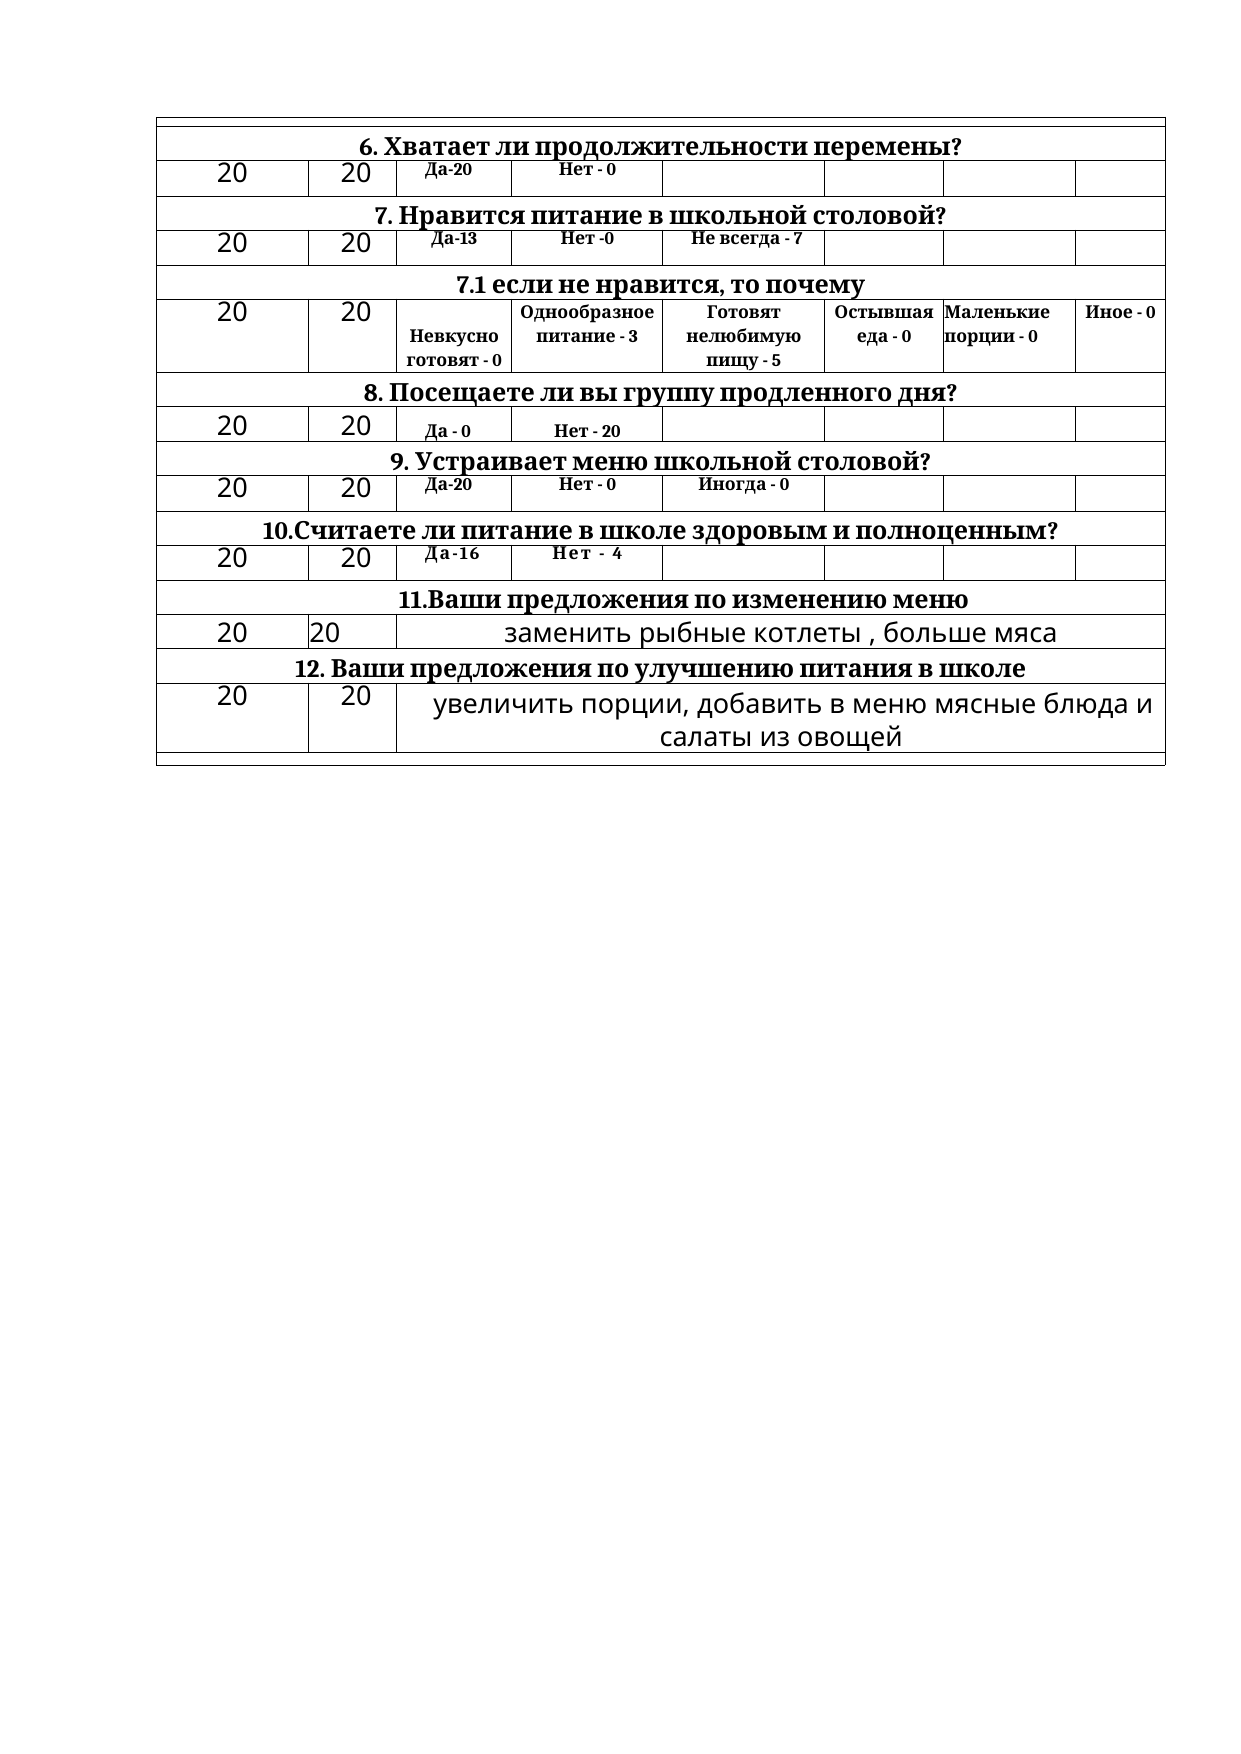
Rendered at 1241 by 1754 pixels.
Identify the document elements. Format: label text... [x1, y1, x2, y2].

table_cell Нет - 0 [512, 476, 662, 511]
table_cell [944, 546, 1075, 579]
table_cell [825, 546, 943, 579]
table_cell Готовят нелюбимую пищу - 5 [663, 300, 824, 372]
table_cell заменить рыбные котлеты , больше мяса [397, 615, 1165, 648]
table_cell [825, 407, 943, 441]
table_cell [944, 407, 1075, 441]
table_cell [825, 231, 943, 264]
table_cell Нет - 0 [512, 161, 662, 196]
table_cell 20 [157, 615, 308, 648]
table_header 6. Хватает ли продолжительности перемены? [157, 127, 1165, 160]
table_cell 20 [309, 407, 396, 441]
table_cell 20 [309, 231, 396, 264]
table_cell Иногда - 0 [663, 476, 824, 511]
table_cell 20 [157, 300, 308, 372]
table_cell 20 [309, 161, 396, 196]
table_cell Невкусно готовят - 0 [397, 300, 511, 372]
table_cell [1076, 476, 1165, 511]
table_cell 9. Устраивает меню школьной столовой? [157, 442, 1165, 475]
table_cell [944, 476, 1075, 511]
table_cell 20 [157, 546, 308, 579]
table_cell 10.Считаете ли питание в школе здоровым и полноценным? [157, 512, 1165, 544]
table_cell Маленькие порции - 0 [944, 300, 1075, 372]
table_cell увеличить порции, добавить в меню мясные блюда и салаты из овощей [397, 684, 1165, 752]
table_cell [663, 546, 824, 579]
table_cell 20 [309, 615, 396, 648]
table_cell [1076, 546, 1165, 579]
table_cell 20 [157, 684, 308, 752]
table_cell [1076, 231, 1165, 264]
table_cell 20 [157, 476, 308, 511]
table_cell [944, 161, 1075, 196]
table_cell 20 [309, 300, 396, 372]
table_cell [663, 407, 824, 441]
table_cell 7. Нравится питание в школьной столовой? [157, 197, 1165, 229]
table_cell Да-16 [397, 546, 511, 579]
table_cell [1076, 407, 1165, 441]
table_cell 20 [157, 231, 308, 264]
table_cell 20 [309, 546, 396, 579]
table_cell Да-13 [397, 231, 511, 264]
table_cell 11.Ваши предложения по изменению меню [157, 581, 1165, 613]
table_cell 20 [309, 684, 396, 752]
table_cell Остывшая еда - 0 [825, 300, 943, 372]
table_cell Иное - 0 [1076, 300, 1165, 372]
table_cell Нет - 4 [512, 546, 662, 579]
table_cell [825, 161, 943, 196]
table_cell [1076, 161, 1165, 196]
table_cell Нет -0 [512, 231, 662, 264]
table_cell 20 [157, 161, 308, 196]
table_cell 8. Посещаете ли вы группу продленного дня? [157, 373, 1165, 406]
table_cell Да - 0 [397, 407, 511, 441]
table_cell [663, 161, 824, 196]
table_cell [944, 231, 1075, 264]
table_cell Не всегда - 7 [663, 231, 824, 264]
table_cell 7.1 если не нравится, то почему [157, 266, 1165, 298]
table_cell Да-20 [397, 476, 511, 511]
table_cell Нет - 20 [512, 407, 662, 441]
table_cell [825, 476, 943, 511]
table_cell 20 [309, 476, 396, 511]
table_cell Однообразное питание - 3 [512, 300, 662, 372]
table_cell 12. Ваши предложения по улучшению питания в школе [157, 649, 1165, 682]
table_cell 20 [157, 407, 308, 441]
table_cell Да-20 [397, 161, 511, 196]
